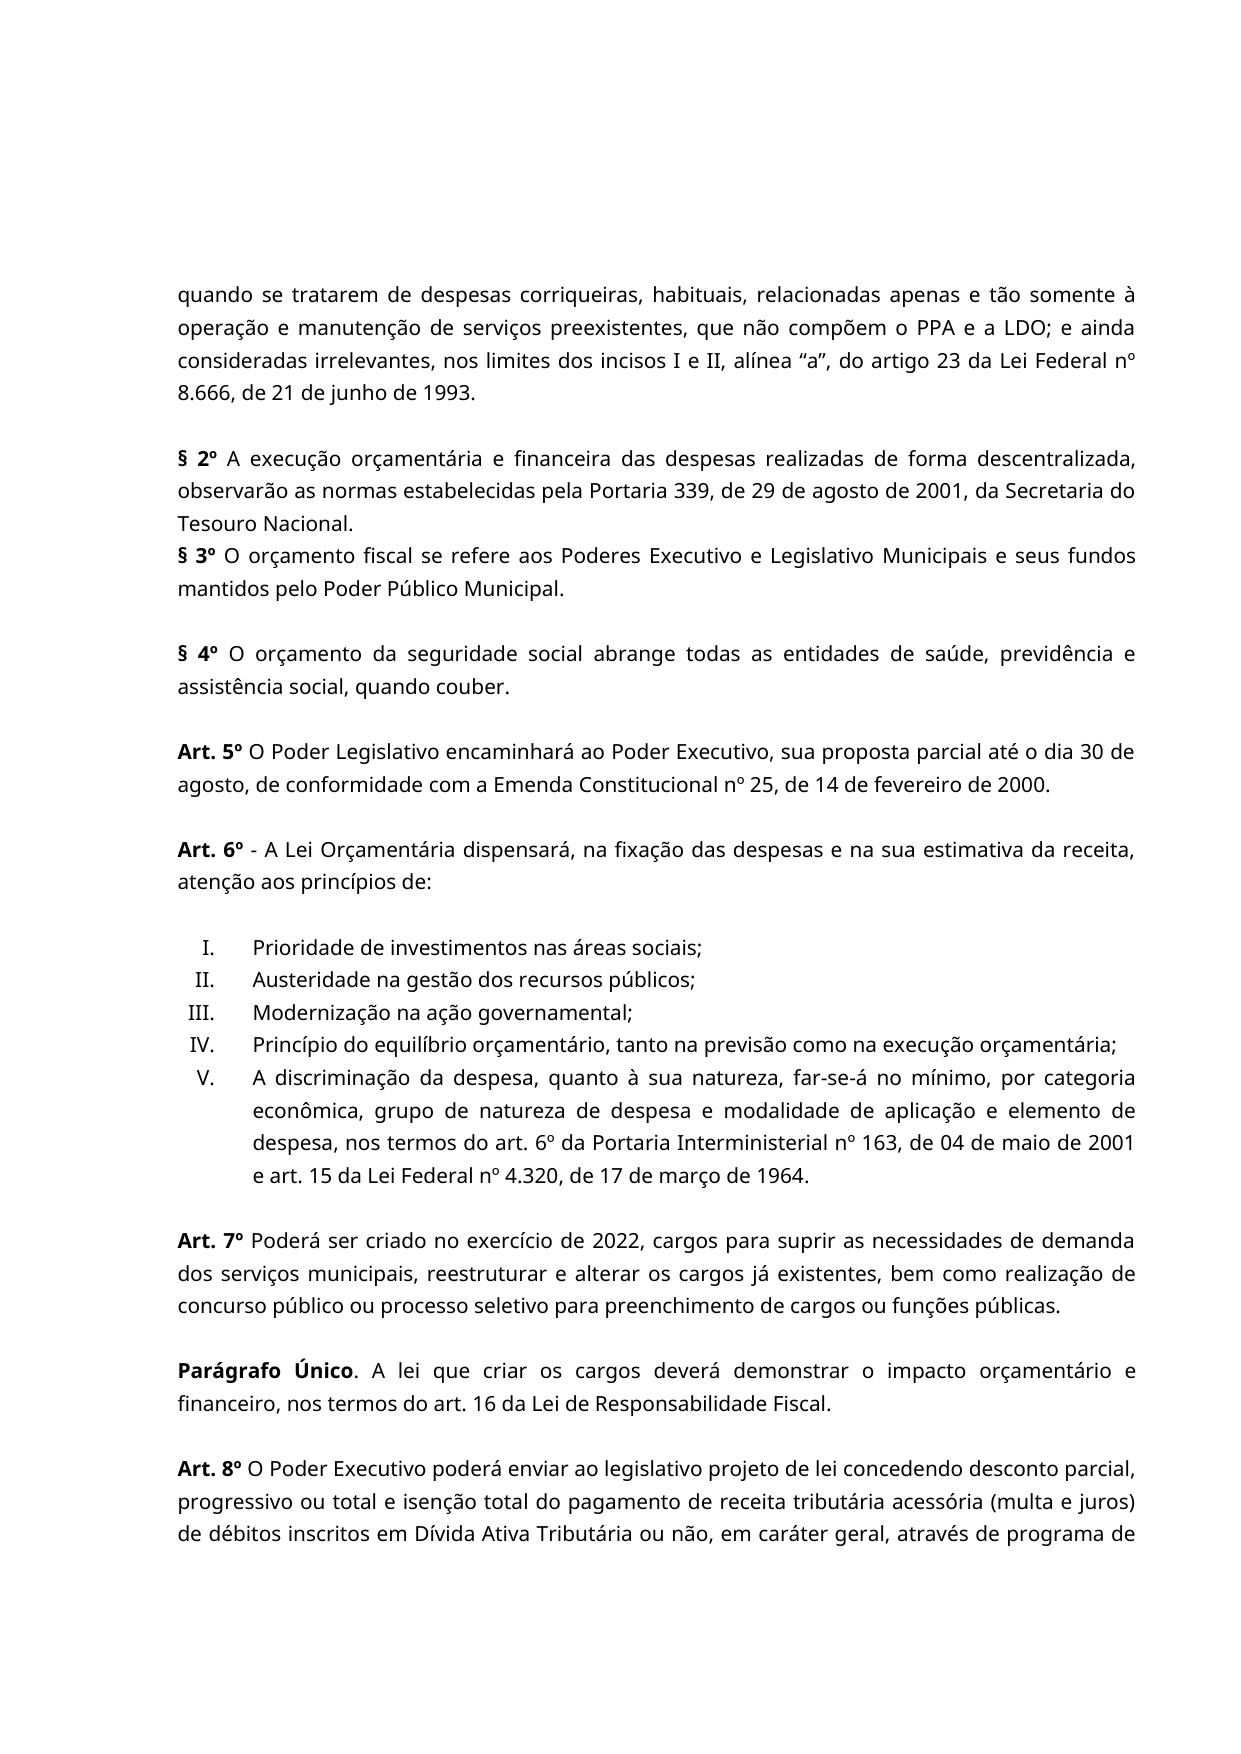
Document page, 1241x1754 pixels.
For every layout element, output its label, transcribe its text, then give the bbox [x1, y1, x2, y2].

text § 2º A execução orçamentária e financeira das despesas realizadas de forma descentralizada, observarão as normas estabelecidas pela Portaria 339, de 29 de agosto de 2001, da Secretaria do Tesouro Nacional. [177, 444, 1137, 537]
list Princípio do equilíbrio orçamentário, tanto na previsão como na execução orçamentária; [215, 1031, 1137, 1059]
list A discriminação da despesa, quanto à sua natureza, far-se-á no mínimo, por categoria econômica, grupo de natureza de despesa e modalidade de aplicação e elemento de despesa, nos termos do art. 6º da Portaria Interministerial nº 163, de 04 de maio de 2001 e art. 15 da Lei Federal nº 4.320, de 17 de março de 1964. [215, 1063, 1137, 1189]
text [177, 281, 1137, 407]
list Austeridade na gestão dos recursos públicos; [215, 965, 1137, 994]
list Modernização na ação governamental; [215, 998, 1137, 1026]
text § 4º O orçamento da seguridade social abrange todas as entidades de saúde, previdência e assistência social, quando couber. [177, 639, 1137, 700]
text Art. 7º Poderá ser criado no exercício de 2022, cargos para suprir as necessidades de demanda dos serviços municipais, reestruturar e alterar os cargos já existentes, bem como realização de concurso público ou processo seletivo para preenchimento de cargos ou funções públicas. [177, 1226, 1137, 1320]
text Art. 5º O Poder Legislativo encaminhará ao Poder Executivo, sua proposta parcial até o dia 30 de agosto, de conformidade com a Emenda Constitucional nº 25, de 14 de fevereiro de 2000. [177, 737, 1137, 798]
list Prioridade de investimentos nas áreas sociais; [215, 933, 1137, 961]
text Parágrafo Único. A lei que criar os cargos deverá demonstrar o impacto orçamentário e financeiro, nos termos do art. 16 da Lei de Responsabilidade Fiscal. [177, 1357, 1137, 1418]
text Art. 6º - A Lei Orçamentária dispensará, na fixação das despesas e na sua estimativa da receita, atenção aos princípios de: [177, 835, 1137, 896]
text § 3º O orçamento fiscal se refere aos Poderes Executivo e Legislativo Municipais e seus fundos mantidos pelo Poder Público Municipal. [177, 541, 1137, 602]
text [177, 1454, 1137, 1548]
